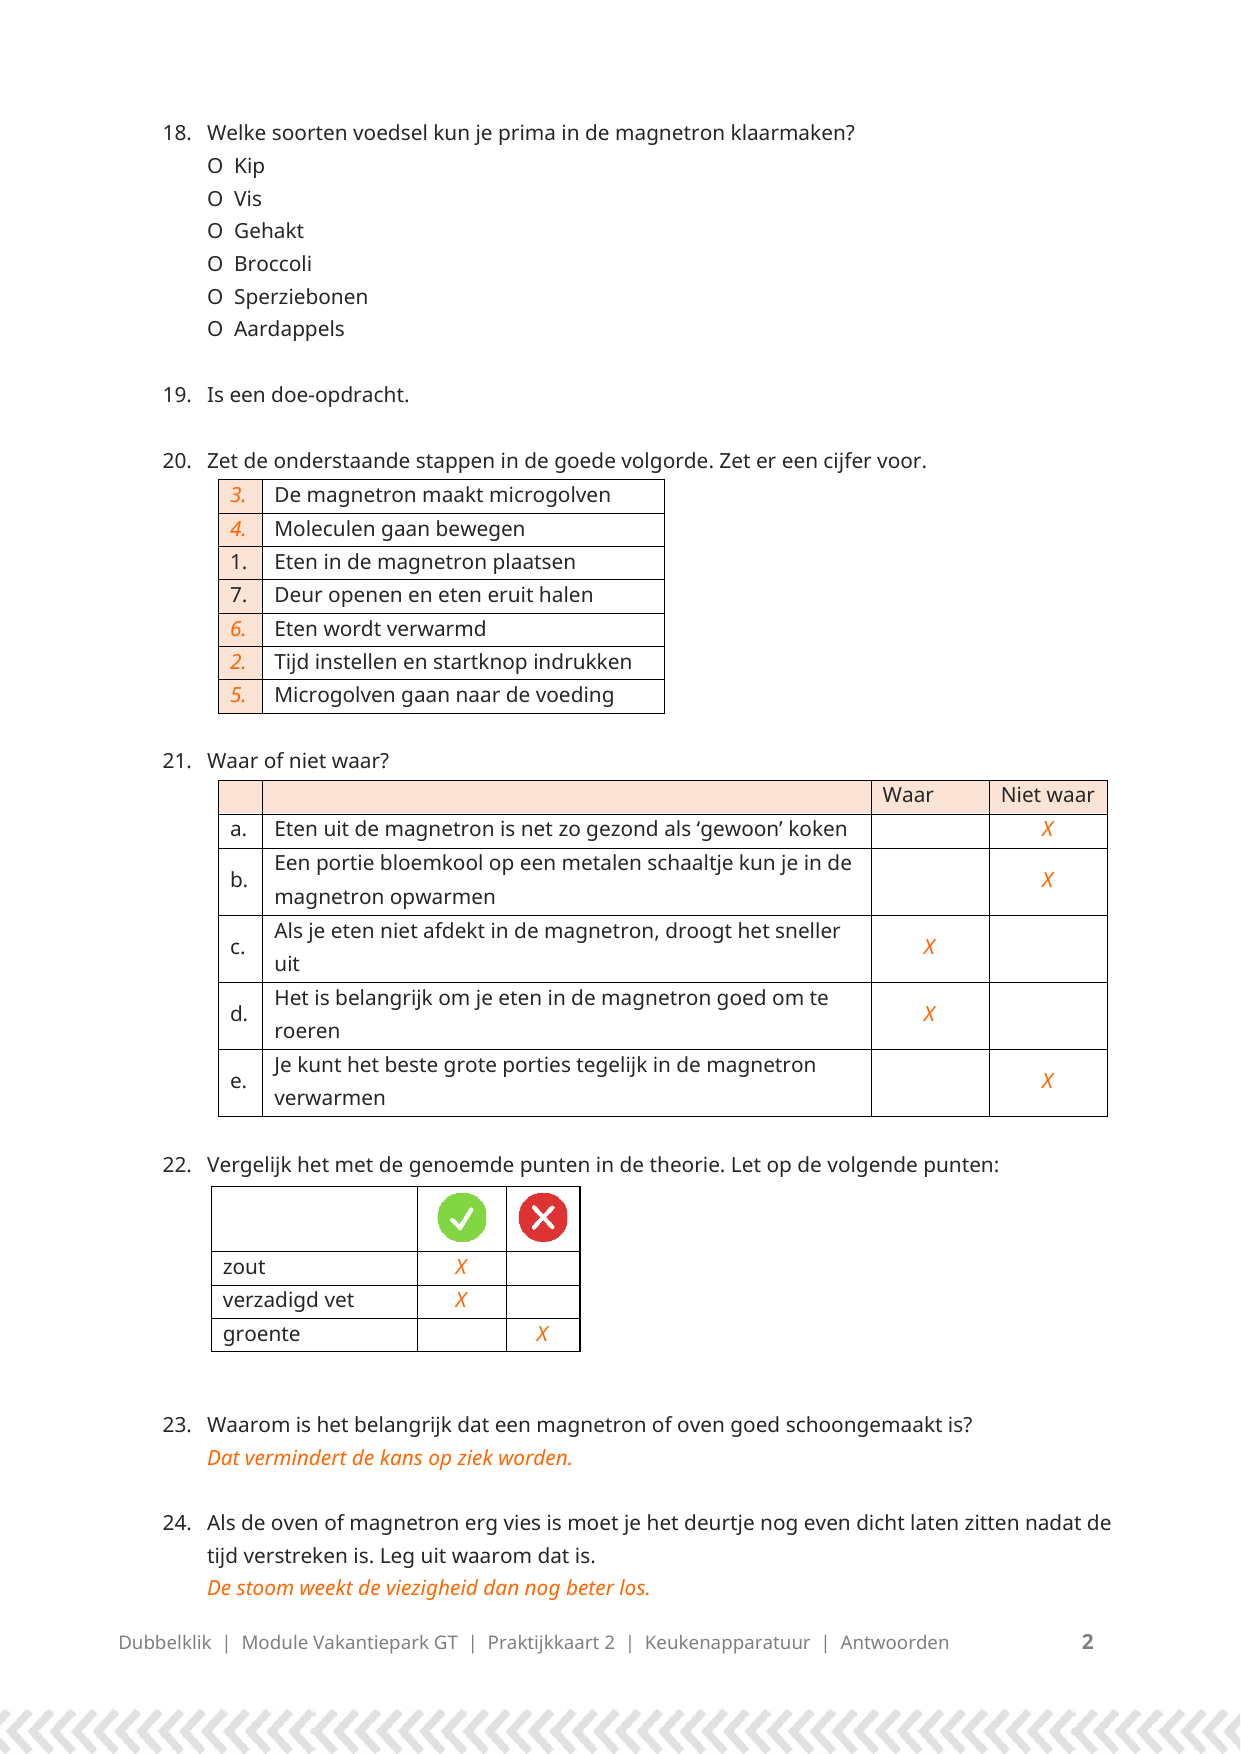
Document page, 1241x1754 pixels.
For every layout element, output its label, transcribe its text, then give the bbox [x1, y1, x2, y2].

table_cell verzadigd vet [212, 1286, 417, 1318]
table_cell e. [219, 1050, 262, 1116]
table_cell Tijd instellen en startknop indrukken [263, 647, 664, 679]
table_cell [990, 983, 1107, 1049]
table_cell zout [212, 1252, 417, 1284]
table_cell 4. [219, 514, 262, 546]
table_cell X [418, 1252, 506, 1284]
table_cell [418, 1319, 506, 1351]
list Waar of niet waar? [162, 746, 1122, 775]
list Is een doe-opdracht. [162, 380, 1122, 409]
table_cell X [990, 849, 1107, 915]
picture [518, 1193, 568, 1242]
table_header [212, 1187, 417, 1251]
table_cell 6. [219, 614, 262, 646]
list Welke soorten voedsel kun je prima in de magnetron klaarmaken? [162, 118, 1122, 147]
table_cell 1. [219, 547, 262, 579]
table_cell groente [212, 1319, 417, 1351]
table_cell [507, 1286, 579, 1318]
list Vergelijk het met de genoemde punten in de theorie. Let op de volgende punten: [162, 1150, 1122, 1178]
list Waarom is het belangrijk dat een magnetron of oven goed schoongemaakt is? [162, 1410, 1122, 1439]
table_cell X [507, 1319, 579, 1351]
table_cell [990, 916, 1107, 982]
table_cell Deur openen en eten eruit halen [263, 580, 664, 613]
table_cell Eten uit de magnetron is net zo gezond als ‘gewoon’ koken [263, 815, 871, 847]
table_cell Moleculen gaan bewegen [263, 514, 664, 546]
table_cell b. [219, 849, 262, 915]
table_header [418, 1187, 506, 1251]
table_cell [872, 815, 989, 847]
table_cell [872, 1050, 989, 1116]
table_cell 5. [219, 680, 262, 713]
table_header [507, 1187, 579, 1251]
table_cell Als je eten niet afdekt in de magnetron, droogt het sneller uit [263, 916, 871, 982]
table_cell 2. [219, 647, 262, 679]
table_cell [872, 849, 989, 915]
list Dat vermindert de kans op ziek worden. [193, 1443, 1122, 1471]
table_cell Microgolven gaan naar de voeding [263, 680, 664, 713]
table_cell Het is belangrijk om je eten in de magnetron goed om te roeren [263, 983, 871, 1049]
table_header De magnetron maakt microgolven [263, 480, 664, 513]
table_cell X [872, 916, 989, 982]
table_cell X [990, 815, 1107, 847]
table_cell Eten in de magnetron plaatsen [263, 547, 664, 579]
table_cell [507, 1252, 579, 1284]
table_cell d. [219, 983, 262, 1049]
table_cell 7. [219, 580, 262, 613]
table_cell c. [219, 916, 262, 982]
table_cell Een portie bloemkool op een metalen schaaltje kun je in de magnetron opwarmen [263, 849, 871, 915]
table_cell X [418, 1286, 506, 1318]
table_header Waar [872, 781, 989, 813]
table_cell X [872, 983, 989, 1049]
list De stoom weekt de viezigheid dan nog beter los. [156, 1573, 1122, 1602]
picture [0, 1702, 1241, 1754]
text O Kip [162, 151, 1122, 180]
list Zet de onderstaande stappen in de goede volgorde. Zet er een cijfer voor. [162, 446, 1122, 474]
table_cell Je kunt het beste grote porties tegelijk in de magnetron verwarmen [263, 1050, 871, 1116]
table_cell X [990, 1050, 1107, 1116]
picture [437, 1193, 487, 1242]
table_cell a. [219, 815, 262, 847]
text O Vis [162, 184, 1122, 212]
list Als de oven of magnetron erg vies is moet je het deurtje nog even dicht laten zitten nadat de tijd verstreken is. Leg uit waarom dat is. [162, 1508, 1122, 1569]
table_header [263, 781, 871, 813]
table_header [219, 781, 262, 813]
table_header 3. [219, 480, 262, 513]
table_header Niet waar [990, 781, 1107, 813]
table_cell Eten wordt verwarmd [263, 614, 664, 646]
text O Gehakt O Broccoli O Sperziebonen O Aardappels [207, 217, 1122, 343]
